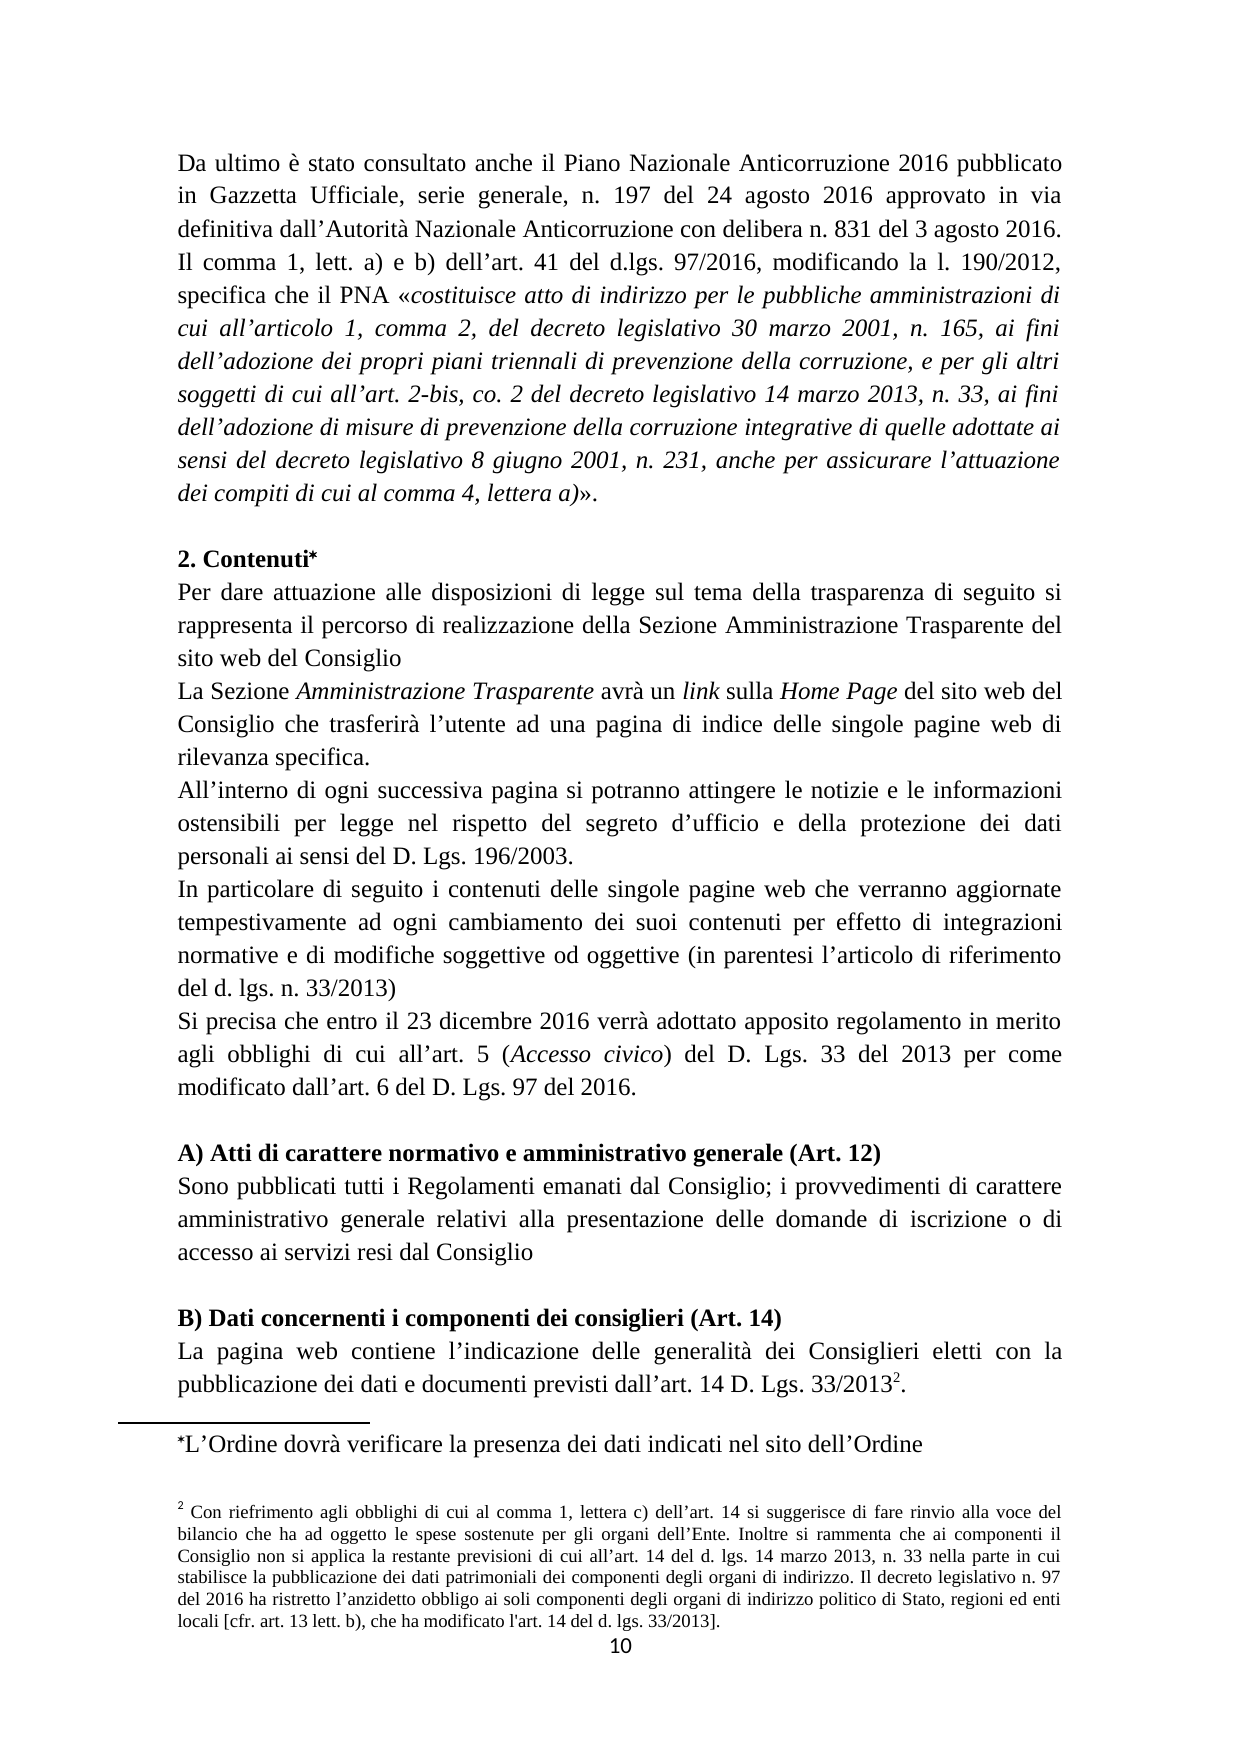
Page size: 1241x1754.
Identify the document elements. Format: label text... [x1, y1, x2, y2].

text In particolare di seguito i contenuti delle singole pagine web che verranno aggiornate tempestivamente ad ogni cambiamento dei suoi contenuti per effetto di integrazioni normative e di modifiche soggettive od oggettive (in parentesi l’articolo di riferimento del d. lgs. n. 33/2013) [177, 874, 1063, 1002]
text Sono pubblicati tutti i Regolamenti emanati dal Consiglio; i provvedimenti di carattere amministrativo generale relativi alla presentazione delle domande di iscrizione o di accesso ai servizi resi dal Consiglio [177, 1171, 1063, 1266]
text Per dare attuazione alle disposizioni di legge sul tema della trasparenza di seguito si rappresenta il percorso di realizzazione della Sezione Amministrazione Trasparente del sito web del Consiglio [177, 577, 1063, 672]
text Si precisa che entro il 23 dicembre 2016 verrà adottato apposito regolamento in merito agli obblighi di cui all’art. 5 (Accesso civico) del D. Lgs. 33 del 2013 per come modificato dall’art. 6 del D. Lgs. 97 del 2016. [177, 1006, 1063, 1101]
text La pagina web contiene l’indicazione delle generalità dei Consiglieri eletti con la pubblicazione dei dati e documenti previsti dall’art. 14 D. Lgs. 33/2013. [177, 1336, 1063, 1398]
text B) Dati concernenti i componenti dei consiglieri (Art. 14) [177, 1303, 1063, 1332]
text 2. Contenuti [177, 544, 1063, 573]
text All’interno di ogni successiva pagina si potranno attingere le notizie e le informazioni ostensibili per legge nel rispetto del segreto d’ufficio e della protezione dei dati personali ai sensi del D. Lgs. 196/2003. [177, 775, 1063, 870]
text A) Atti di carattere normativo e amministrativo generale (Art. 12) [177, 1138, 1063, 1167]
text Da ultimo è stato consultato anche il Piano Nazionale Anticorruzione 2016 pubblicato in Gazzetta Ufficiale, serie generale, n. 197 del 24 agosto 2016 approvato in via definitiva dall’Autorità Nazionale Anticorruzione con delibera n. 831 del 3 agosto 2016. Il comma 1, lett. a) e b) dell’art. 41 del d.lgs. 97/2016, modificando la l. 190/2012, specifica che il PNA «costituisce atto di indirizzo per le pubbliche amministrazioni di cui all’articolo 1, comma 2, del decreto legislativo 30 marzo 2001, n. 165, ai fini dell’adozione dei propri piani triennali di prevenzione della corruzione, e per gli altri soggetti di cui all’art. 2-bis, co. 2 del decreto legislativo 14 marzo 2013, n. 33, ai fini dell’adozione di misure di prevenzione della corruzione integrative di quelle adottate ai sensi del decreto legislativo 8 giugno 2001, n. 231, anche per assicurare l’attuazione dei compiti di cui al comma 4, lettera a)». [177, 148, 1063, 507]
text La Sezione Amministrazione Trasparente avrà un link sulla Home Page del sito web del Consiglio che trasferirà l’utente ad una pagina di indice delle singole pagine web di rilevanza specifica. [177, 676, 1063, 771]
